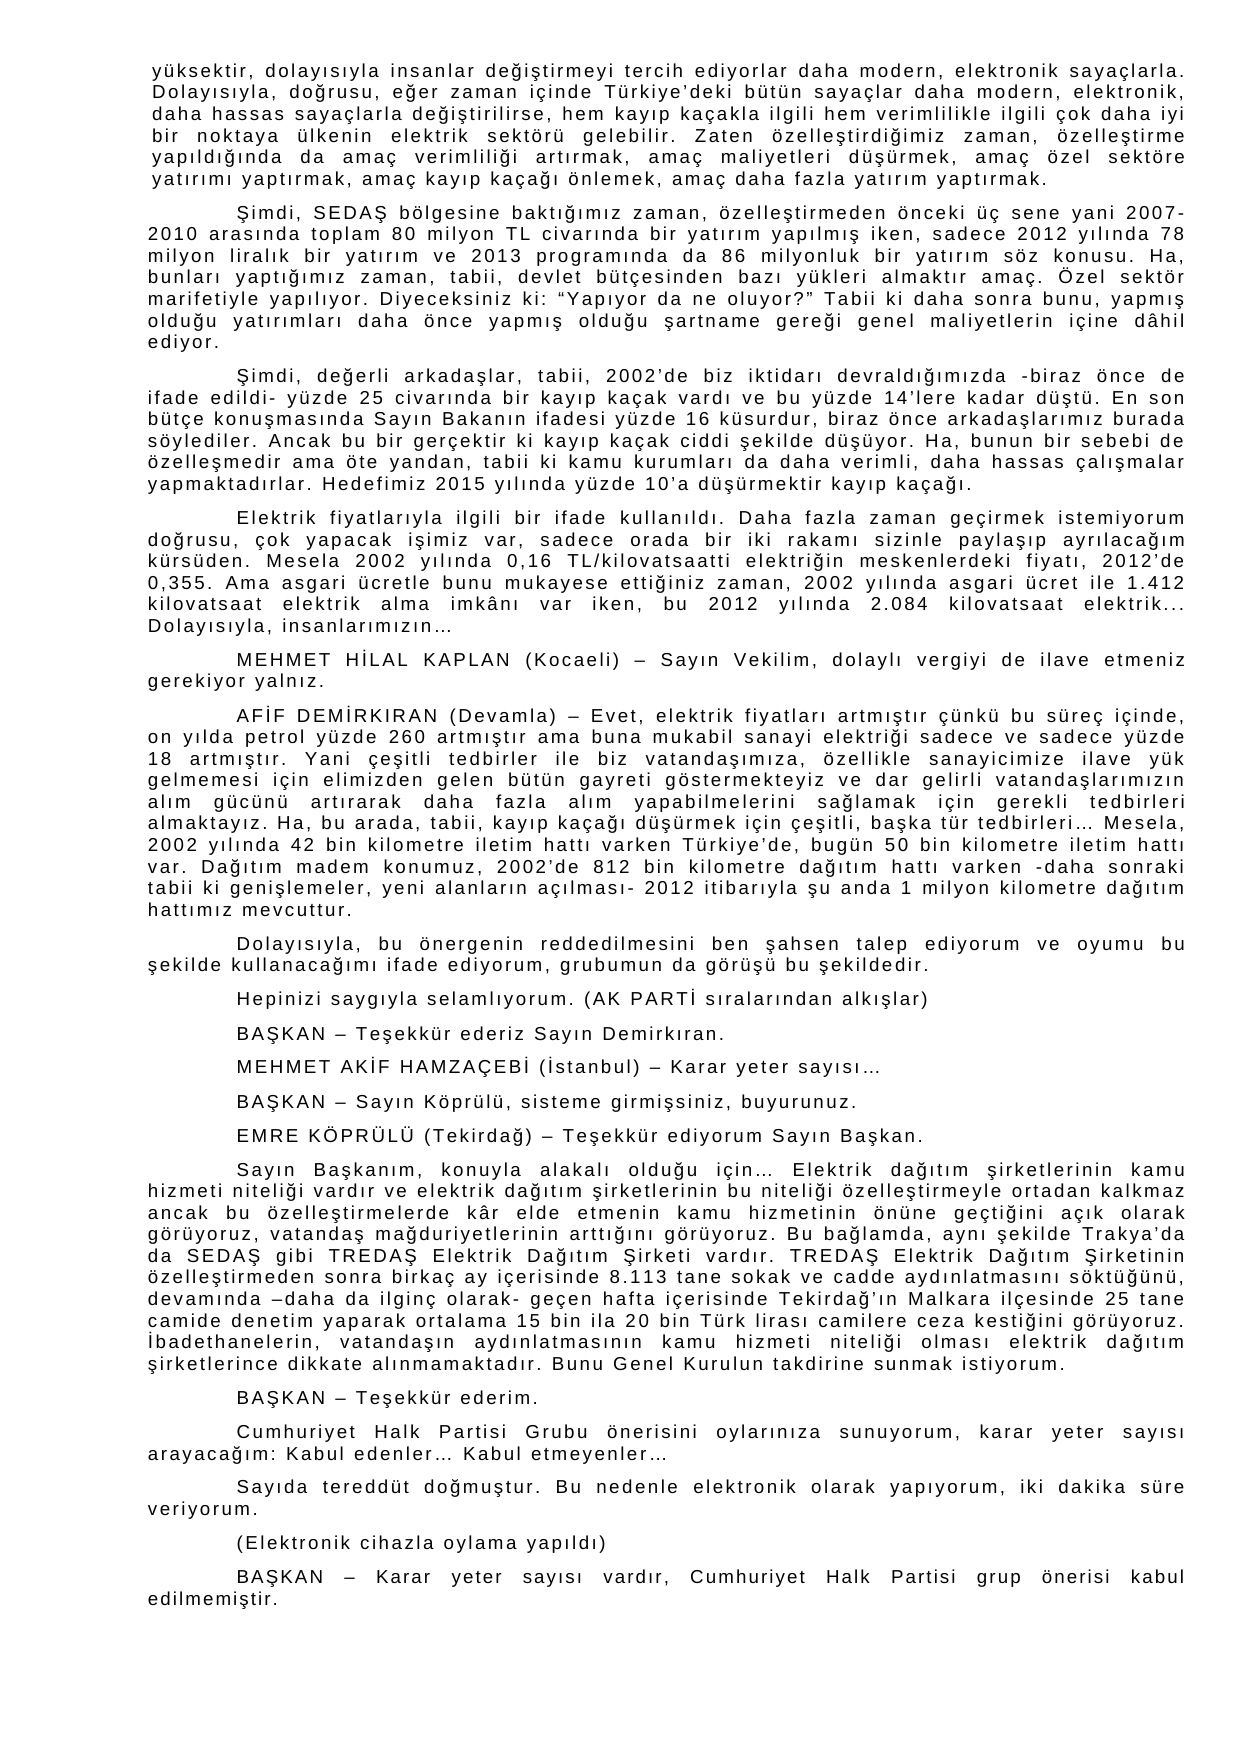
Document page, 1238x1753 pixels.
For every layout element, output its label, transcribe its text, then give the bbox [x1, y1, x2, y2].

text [152, 60, 1186, 189]
text Cumhuriyet Halk Partisi Grubu önerisini oylarınıza sunuyorum, karar yeter sayısı arayacağım: Kabul edenler… Kabul etmeyenler… [148, 1421, 1186, 1464]
text BAŞKAN – Sayın Köprülü, sisteme girmişsiniz, buyurunuz. [148, 1090, 1186, 1112]
text Dolayısıyla, bu önergenin reddedilmesini ben şahsen talep ediyorum ve oyumu bu şekilde kullanacağımı ifade ediyorum, grubumun da görüşü bu şekildedir. [148, 933, 1186, 976]
text MEHMET AKİF HAMZAÇEBİ (İstanbul) – Karar yeter sayısı… [148, 1056, 1186, 1078]
text BAŞKAN – Karar yeter sayısı vardır, Cumhuriyet Halk Partisi grup önerisi kabul edilmemiştir. [148, 1566, 1186, 1609]
text (Elektronik cihazla oylama yapıldı) [148, 1532, 1186, 1553]
text BAŞKAN – Teşekkür ederiz Sayın Demirkıran. [148, 1022, 1186, 1044]
text AFİF DEMİRKIRAN (Devamla) – Evet, elektrik fiyatları artmıştır çünkü bu süreç içinde, on yılda petrol yüzde 260 artmıştır ama buna mukabil sanayi elektriği sadece ve sadece yüzde 18 artmıştır. Yani çeşitli tedbirler ile biz vatandaşımıza, özellikle sanayicimize ilave yük gelmemesi için elimizden gelen bütün gayreti göstermekteyiz ve dar gelirli vatandaşlarımızın alım gücünü artırarak daha fazla alım yapabilmelerini sağlamak için gerekli tedbirleri almaktayız. Ha, bu arada, tabii, kayıp kaçağı düşürmek için çeşitli, başka tür tedbirleri… Mesela, 2002 yılında 42 bin kilometre iletim hattı varken Türkiye’de, bugün 50 bin kilometre iletim hattı var. Dağıtım madem konumuz, 2002’de 812 bin kilometre dağıtım hattı varken -daha sonraki tabii ki genişlemeler, yeni alanların açılması- 2012 itibarıyla şu anda 1 milyon kilometre dağıtım hattımız mevcuttur. [148, 704, 1186, 920]
text Sayıda tereddüt doğmuştur. Bu nedenle elektronik olarak yapıyorum, iki dakika süre veriyorum. [148, 1476, 1186, 1519]
text MEHMET HİLAL KAPLAN (Kocaeli) – Sayın Vekilim, dolaylı vergiyi de ilave etmeniz gerekiyor yalnız. [148, 649, 1186, 692]
text Şimdi, SEDAŞ bölgesine baktığımız zaman, özelleştirmeden önceki üç sene yani 2007-2010 arasında toplam 80 milyon TL civarında bir yatırım yapılmış iken, sadece 2012 yılında 78 milyon liralık bir yatırım ve 2013 programında da 86 milyonluk bir yatırım söz konusu. Ha, bunları yaptığımız zaman, tabii, devlet bütçesinden bazı yükleri almaktır amaç. Özel sektör marifetiyle yapılıyor. Diyeceksiniz ki: “Yapıyor da ne oluyor?” Tabii ki daha sonra bunu, yapmış olduğu yatırımları daha önce yapmış olduğu şartname gereği genel maliyetlerin içine dâhil ediyor. [148, 202, 1186, 352]
text Şimdi, değerli arkadaşlar, tabii, 2002’de biz iktidarı devraldığımızda -biraz önce de ifade edildi- yüzde 25 civarında bir kayıp kaçak vardı ve bu yüzde 14’lere kadar düştü. En son bütçe konuşmasında Sayın Bakanın ifadesi yüzde 16 küsurdur, biraz önce arkadaşlarımız burada söylediler. Ancak bu bir gerçektir ki kayıp kaçak ciddi şekilde düşüyor. Ha, bunun bir sebebi de özelleşmedir ama öte yandan, tabii ki kamu kurumları da daha verimli, daha hassas çalışmalar yapmaktadırlar. Hedefimiz 2015 yılında yüzde 10’a düşürmektir kayıp kaçağı. [148, 365, 1186, 494]
text Sayın Başkanım, konuyla alakalı olduğu için… Elektrik dağıtım şirketlerinin kamu hizmeti niteliği vardır ve elektrik dağıtım şirketlerinin bu niteliği özelleştirmeyle ortadan kalkmaz ancak bu özelleştirmelerde kâr elde etmenin kamu hizmetinin önüne geçtiğini açık olarak görüyoruz, vatandaş mağduriyetlerinin arttığını görüyoruz. Bu bağlamda, aynı şekilde Trakya’da da SEDAŞ gibi TREDAŞ Elektrik Dağıtım Şirketi vardır. TREDAŞ Elektrik Dağıtım Şirketinin özelleştirmeden sonra birkaç ay içerisinde 8.113 tane sokak ve cadde aydınlatmasını söktüğünü, devamında –daha da ilginç olarak- geçen hafta içerisinde Tekirdağ’ın Malkara ilçesinde 25 tane camide denetim yaparak ortalama 15 bin ila 20 bin Türk lirası camilere ceza kestiğini görüyoruz. İbadethanelerin, vatandaşın aydınlatmasının kamu hizmeti niteliği olması elektrik dağıtım şirketlerince dikkate alınmamaktadır. Bunu Genel Kurulun takdirine sunmak istiyorum. [148, 1158, 1186, 1374]
text BAŞKAN – Teşekkür ederim. [148, 1387, 1186, 1408]
text Hepinizi saygıyla selamlıyorum. (AK PARTİ sıralarından alkışlar) [148, 988, 1186, 1010]
text EMRE KÖPRÜLÜ (Tekirdağ) – Teşekkür ediyorum Sayın Başkan. [148, 1124, 1186, 1146]
text Elektrik fiyatlarıyla ilgili bir ifade kullanıldı. Daha fazla zaman geçirmek istemiyorum doğrusu, çok yapacak işimiz var, sadece orada bir iki rakamı sizinle paylaşıp ayrılacağım kürsüden. Mesela 2002 yılında 0,16 TL/kilovatsaatti elektriğin meskenlerdeki fiyatı, 2012’de 0,355. Ama asgari ücretle bunu mukayese ettiğiniz zaman, 2002 yılında asgari ücret ile 1.412 kilovatsaat elektrik alma imkânı var iken, bu 2012 yılında 2.084 kilovatsaat elektrik... Dolayısıyla, insanlarımızın… [148, 507, 1186, 636]
